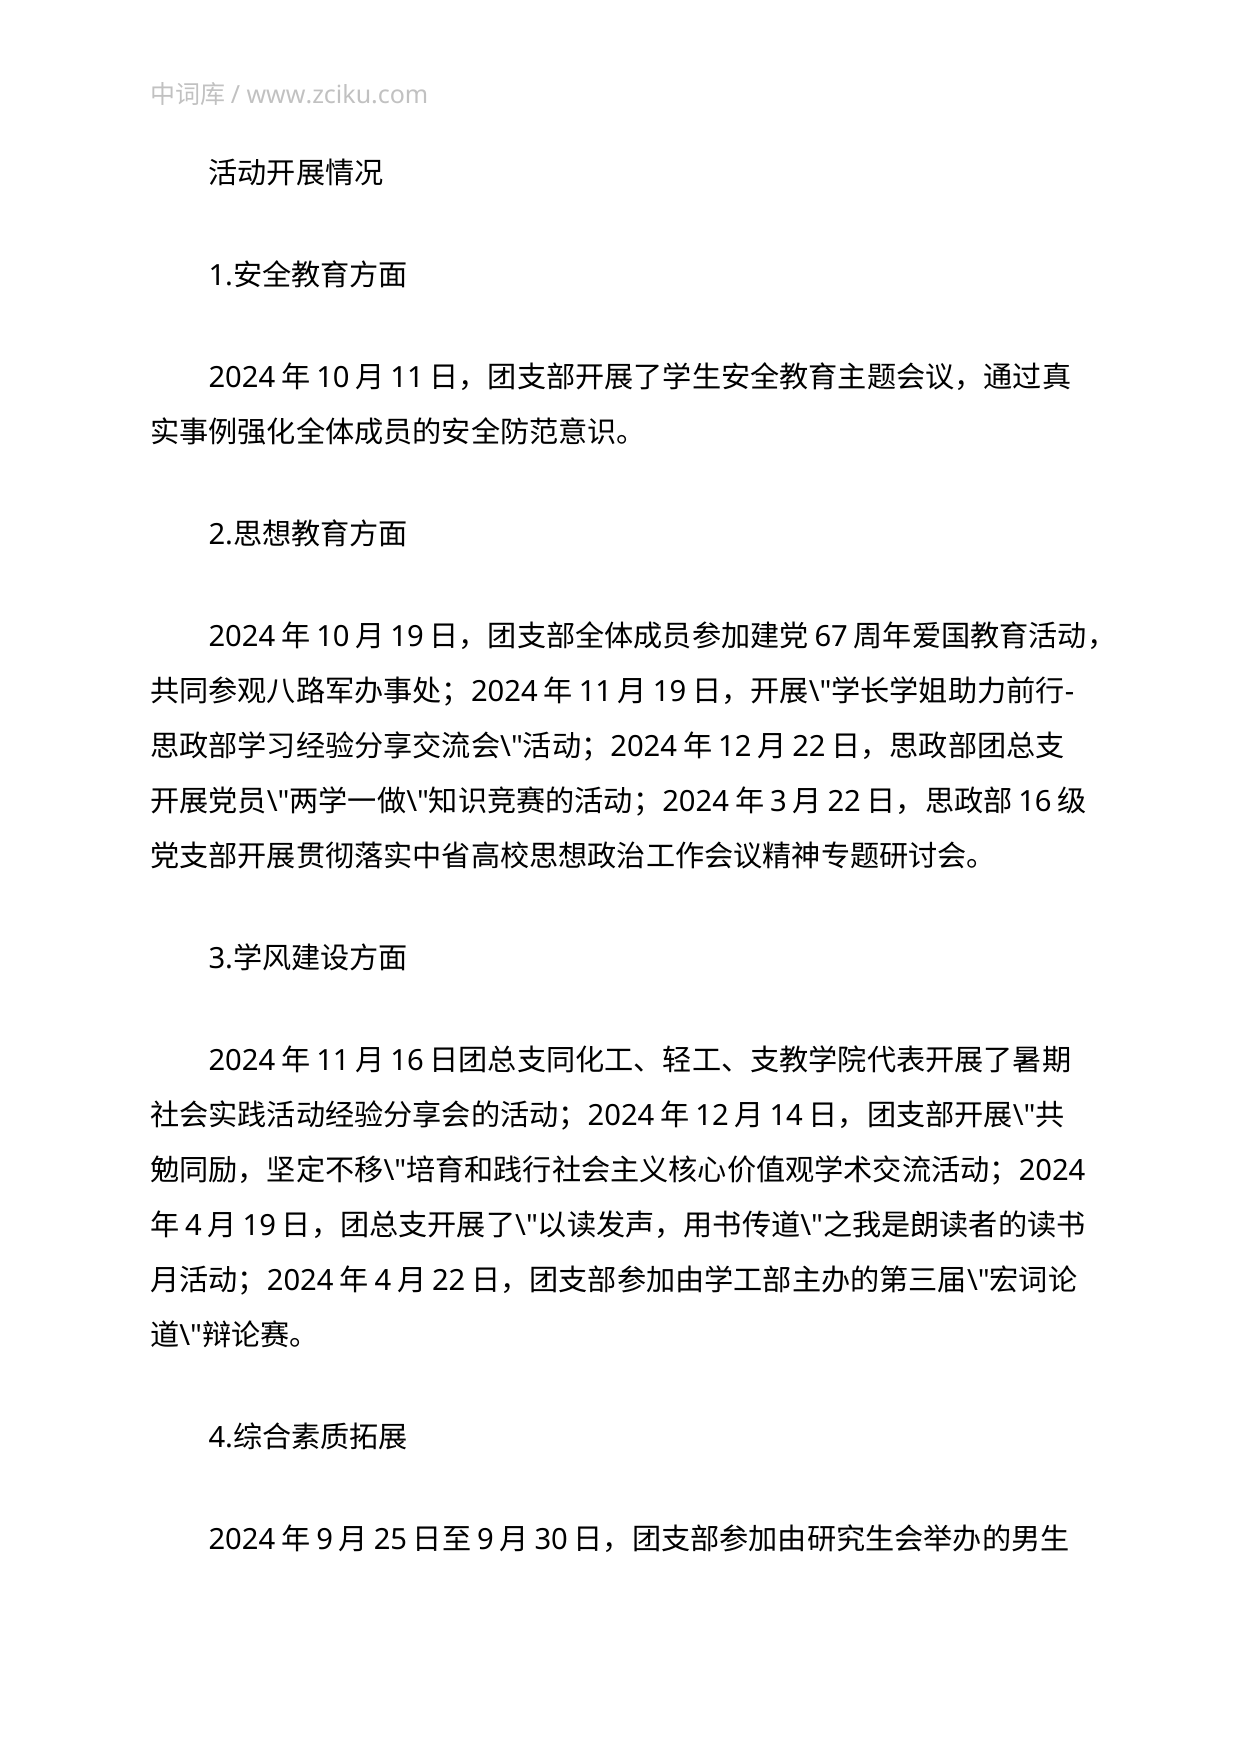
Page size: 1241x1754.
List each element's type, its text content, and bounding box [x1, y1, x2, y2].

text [150, 1515, 1090, 1558]
text 2.思想教育方面 [150, 511, 1090, 553]
text 2024年11月16日团总支同化工、轻工、支教学院代表开展了暑期社会实践活动经验分享会的活动；2024年12月14日，团支部开展\"共勉同励，坚定不移\"培育和践行社会主义核心价值观学术交流活动；2024年4月19日，团总支开展了\"以读发声，用书传道\"之我是朗读者的读书月活动；2024年4月22日，团支部参加由学工部主办的第三届\"宏词论道\"辩论赛。 [150, 1036, 1090, 1354]
text 2024年10月11日，团支部开展了学生安全教育主题会议，通过真实事例强化全体成员的安全防范意识。 [150, 354, 1090, 451]
text 活动开展情况 [150, 150, 1090, 192]
text 2024年10月19日，团支部全体成员参加建党67周年爱国教育活动，共同参观八路军办事处；2024年11月19日，开展\"学长学姐助力前行-思政部学习经验分享交流会\"活动；2024年12月22日，思政部团总支开展党员\"两学一做\"知识竞赛的活动；2024年3月22日，思政部16级党支部开展贯彻落实中省高校思想政治工作会议精神专题研讨会。 [150, 612, 1090, 875]
text 3.学风建设方面 [150, 934, 1090, 977]
text 4.综合素质拓展 [150, 1413, 1090, 1456]
text 1.安全教育方面 [150, 252, 1090, 294]
